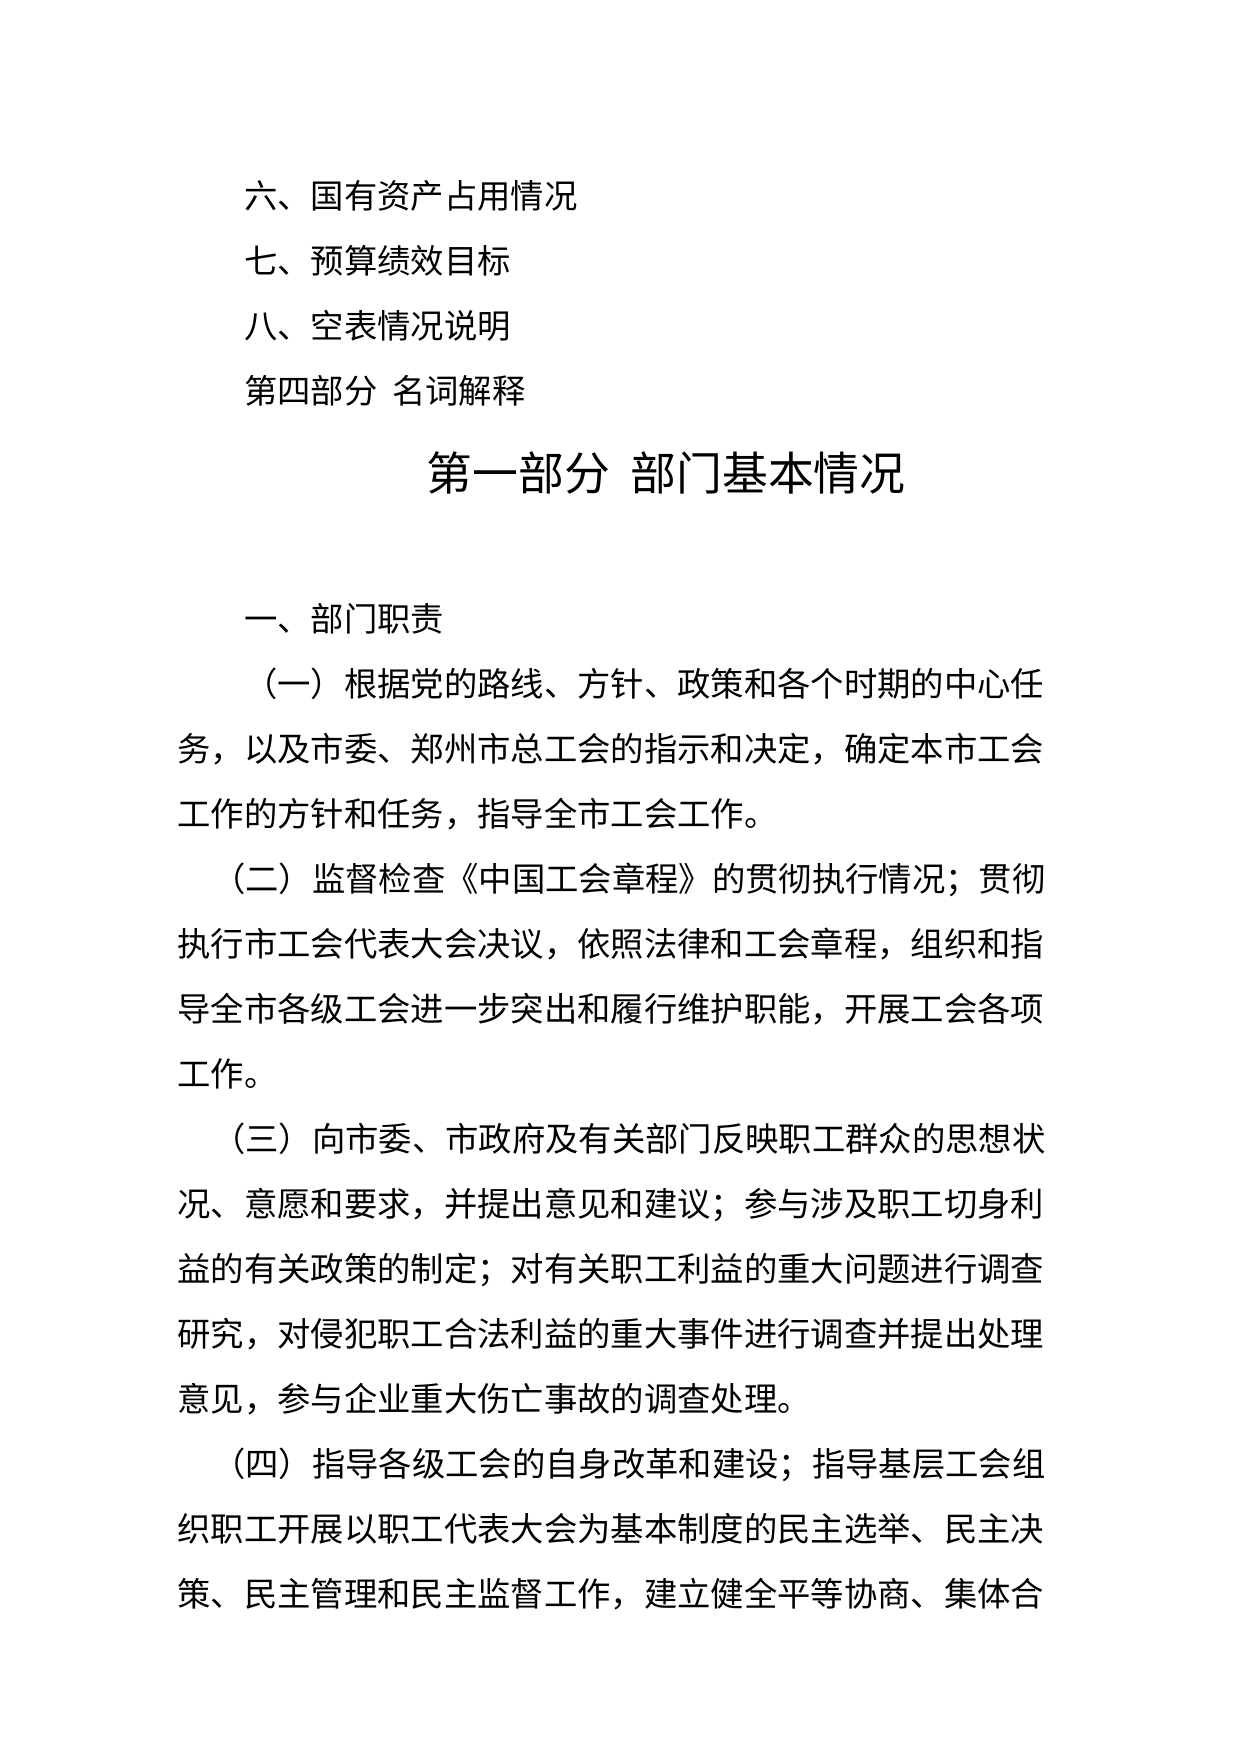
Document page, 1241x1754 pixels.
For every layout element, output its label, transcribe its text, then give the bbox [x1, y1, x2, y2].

text 六、国有资产占用情况 [177, 162, 1063, 227]
text 一、部门职责 [177, 584, 1063, 649]
text 八、空表情况说明 [177, 292, 1063, 357]
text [177, 649, 1063, 1624]
text 第四部分 名词解释 [177, 357, 1063, 422]
text 第一部分 部门基本情况 [177, 422, 1063, 519]
text 七、预算绩效目标 [177, 227, 1063, 292]
